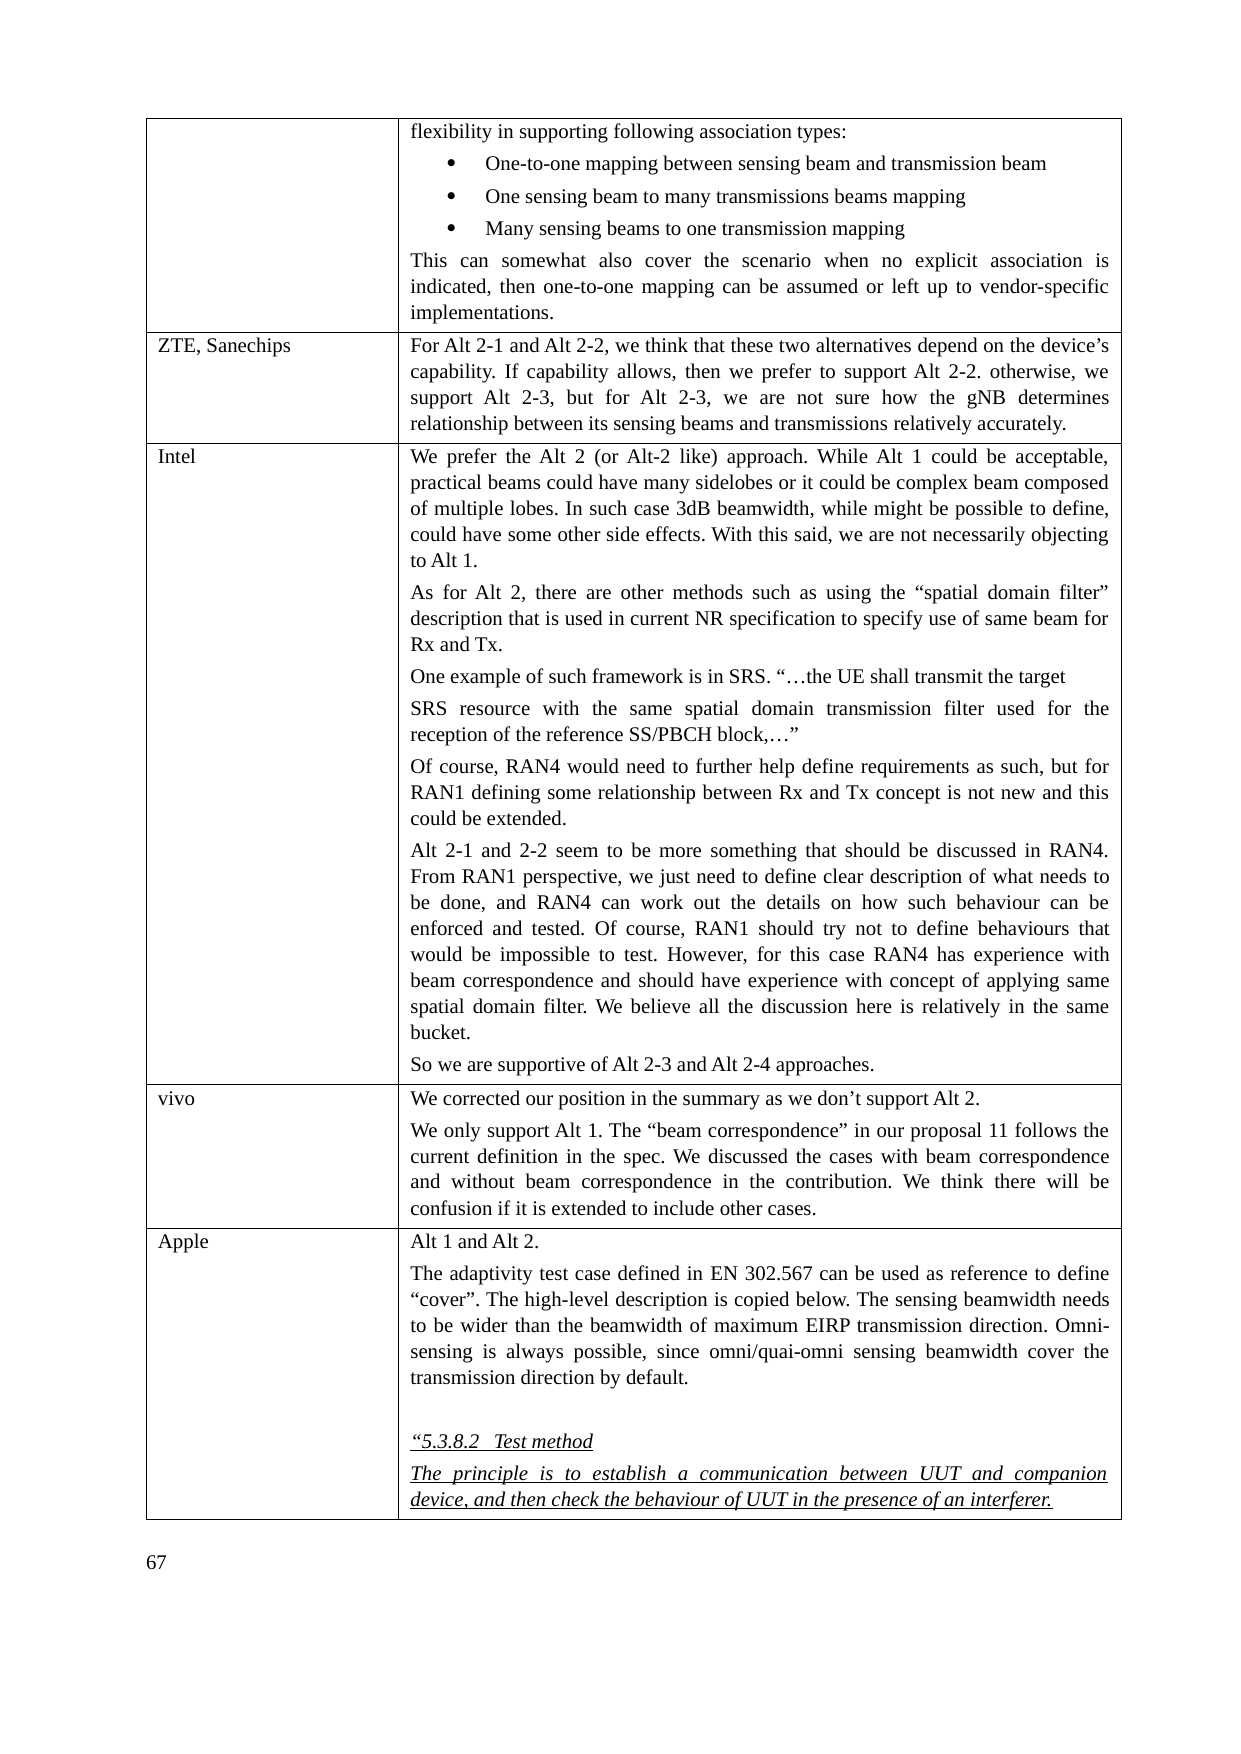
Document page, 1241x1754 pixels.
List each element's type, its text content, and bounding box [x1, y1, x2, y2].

table_cell We corrected our position in the summary as we don’t support Alt 2. We only support Alt 1. The “beam correspondence” in our proposal 11 follows the current definition in the spec. We discussed the cases with beam correspondence and without beam correspondence in the contribution. We think there will be confusion if it is extended to include other cases. [399, 1085, 1121, 1228]
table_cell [399, 119, 1121, 332]
table_cell vivo [147, 1085, 398, 1228]
table_cell ZTE, Sanechips [147, 333, 398, 443]
table_cell Apple [147, 1229, 398, 1519]
table_cell Intel [147, 444, 398, 1084]
table_cell We prefer the Alt 2 (or Alt-2 like) approach. While Alt 1 could be acceptable, practical beams could have many sidelobes or it could be complex beam composed of multiple lobes. In such case 3dB beamwidth, while might be possible to define, could have some other side effects. With this said, we are not necessarily objecting to Alt 1. As for Alt 2, there are other methods such as using the “spatial domain filter” description that is used in current NR specification to specify use of same beam for Rx and Tx. One example of such framework is in SRS. “…the UE shall transmit the target SRS resource with the same spatial domain transmission filter used for the reception of the reference SS/PBCH block,…” Of course, RAN4 would need to further help define requirements as such, but for RAN1 defining some relationship between Rx and Tx concept is not new and this could be extended. Alt 2-1 and 2-2 seem to be more something that should be discussed in RAN4. From RAN1 perspective, we just need to define clear description of what needs to be done, and RAN4 can work out the details on how such behaviour can be enforced and tested. Of course, RAN1 should try not to define behaviours that would be impossible to test. However, for this case RAN4 has experience with beam correspondence and should have experience with concept of applying same spatial domain filter. We believe all the discussion here is relatively in the same bucket. So we are supportive of Alt 2-3 and Alt 2-4 approaches. [399, 444, 1121, 1084]
table_cell For Alt 2-1 and Alt 2-2, we think that these two alternatives depend on the device’s capability. If capability allows, then we prefer to support Alt 2-2. otherwise, we support Alt 2-3, but for Alt 2-3, we are not sure how the gNB determines relationship between its sensing beams and transmissions relatively accurately. [399, 333, 1121, 443]
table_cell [399, 1229, 1121, 1519]
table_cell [147, 119, 398, 332]
